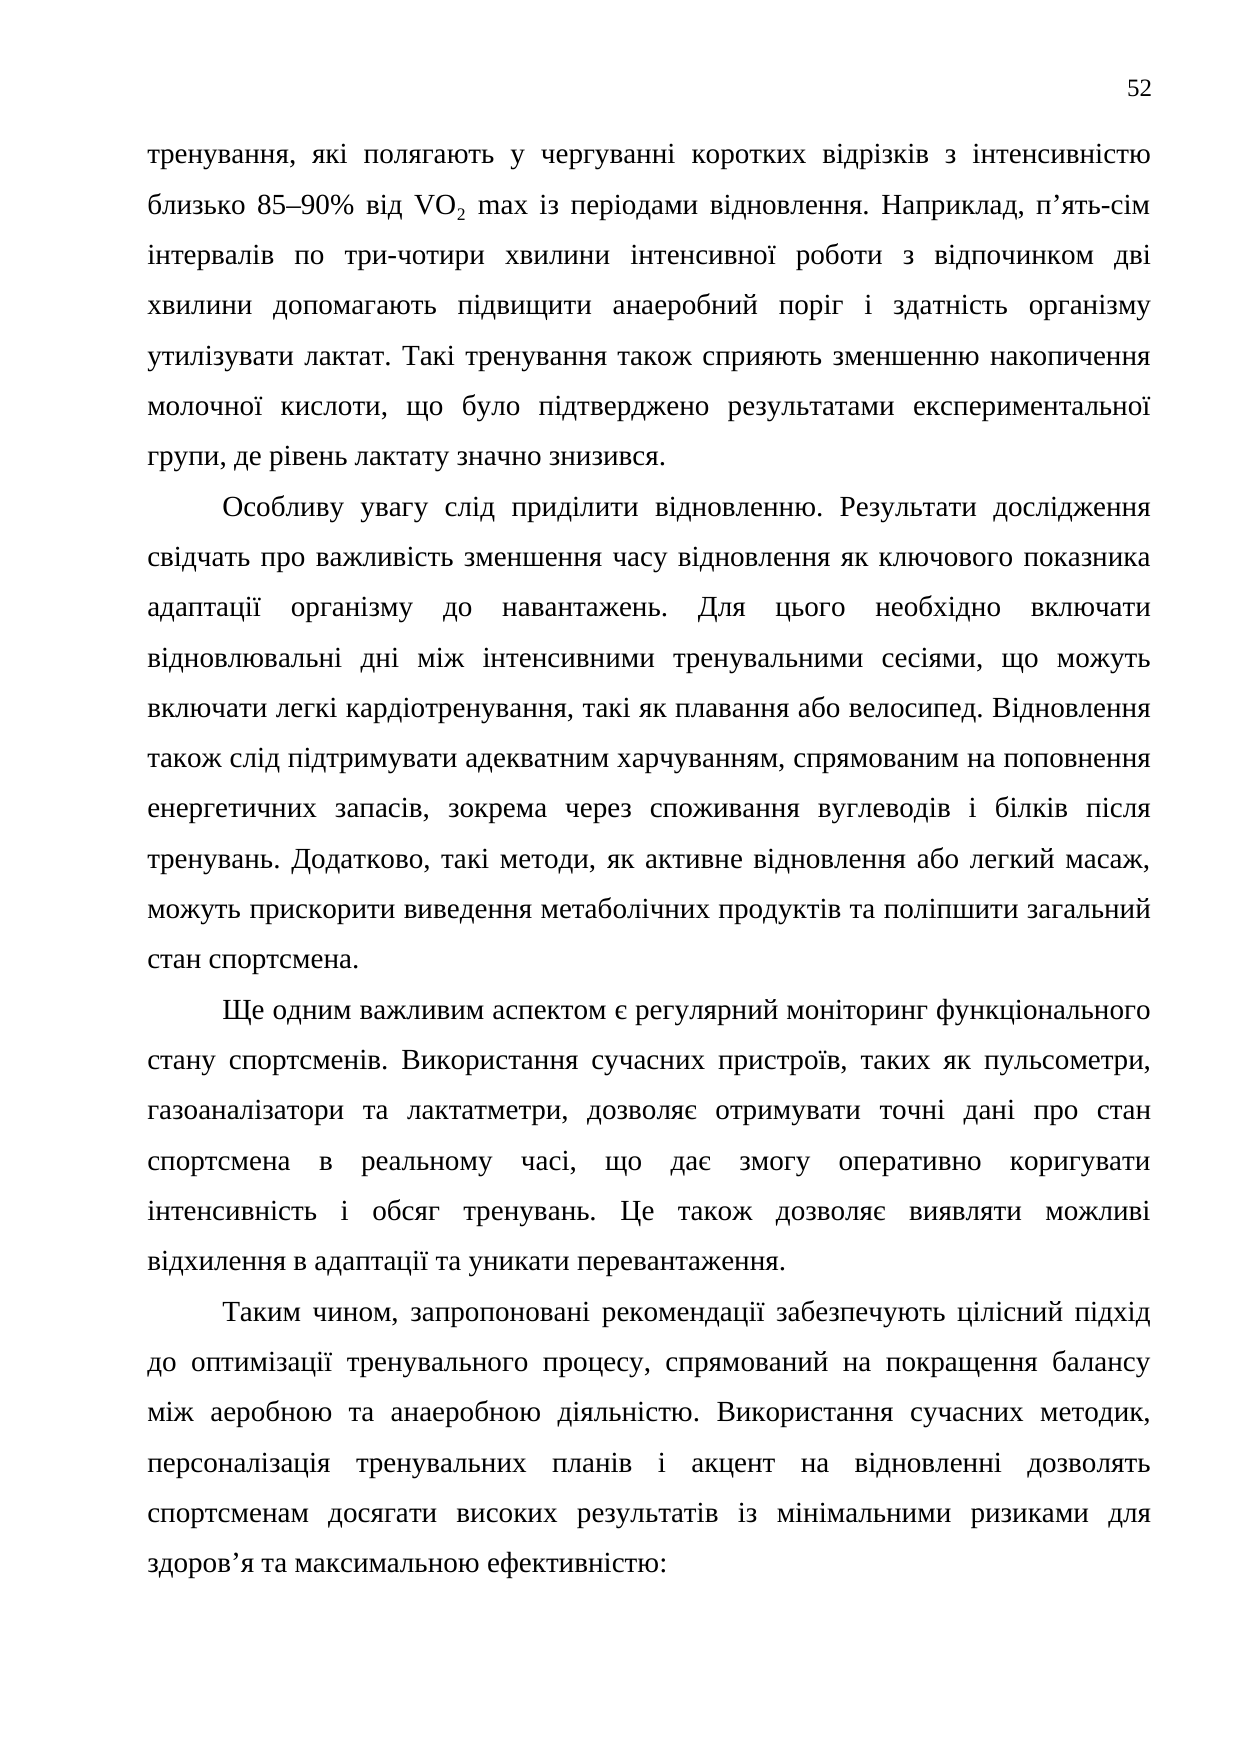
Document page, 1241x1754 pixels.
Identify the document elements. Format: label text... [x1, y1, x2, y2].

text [147, 137, 1152, 472]
text Особливу увагу слід приділити відновленню. Результати дослідження свідчать про важливість зменшення часу відновлення як ключового показника адаптації організму до навантажень. Для цього необхідно включати відновлювальні дні між інтенсивними тренувальними сесіями, що можуть включати легкі кардіотренування, такі як плавання або велосипед. Відновлення також слід підтримувати адекватним харчуванням, спрямованим на поповнення енергетичних запасів, зокрема через споживання вуглеводів і білків після тренувань. Додатково, такі методи, як активне відновлення або легкий масаж, можуть прискорити виведення метаболічних продуктів та поліпшити загальний стан спортсмена. [147, 489, 1152, 975]
text Ще одним важливим аспектом є регулярний моніторинг функціонального стану спортсменів. Використання сучасних пристроїв, таких як пульсометри, газоаналізатори та лактатметри, дозволяє отримувати точні дані про стан спортсмена в реальному часі, що дає змогу оперативно коригувати інтенсивність і обсяг тренувань. Це також дозволяє виявляти можливі відхилення в адаптації та уникати перевантаження. [147, 992, 1152, 1277]
text Таким чином, запропоновані рекомендації забезпечують цілісний підхід до оптимізації тренувального процесу, спрямований на покращення балансу між аеробною та анаеробною діяльністю. Використання сучасних методик, персоналізація тренувальних планів і акцент на відновленні дозволять спортсменам досягати високих результатів із мінімальними ризиками для здоров’я та максимальною ефективністю: [147, 1294, 1152, 1579]
